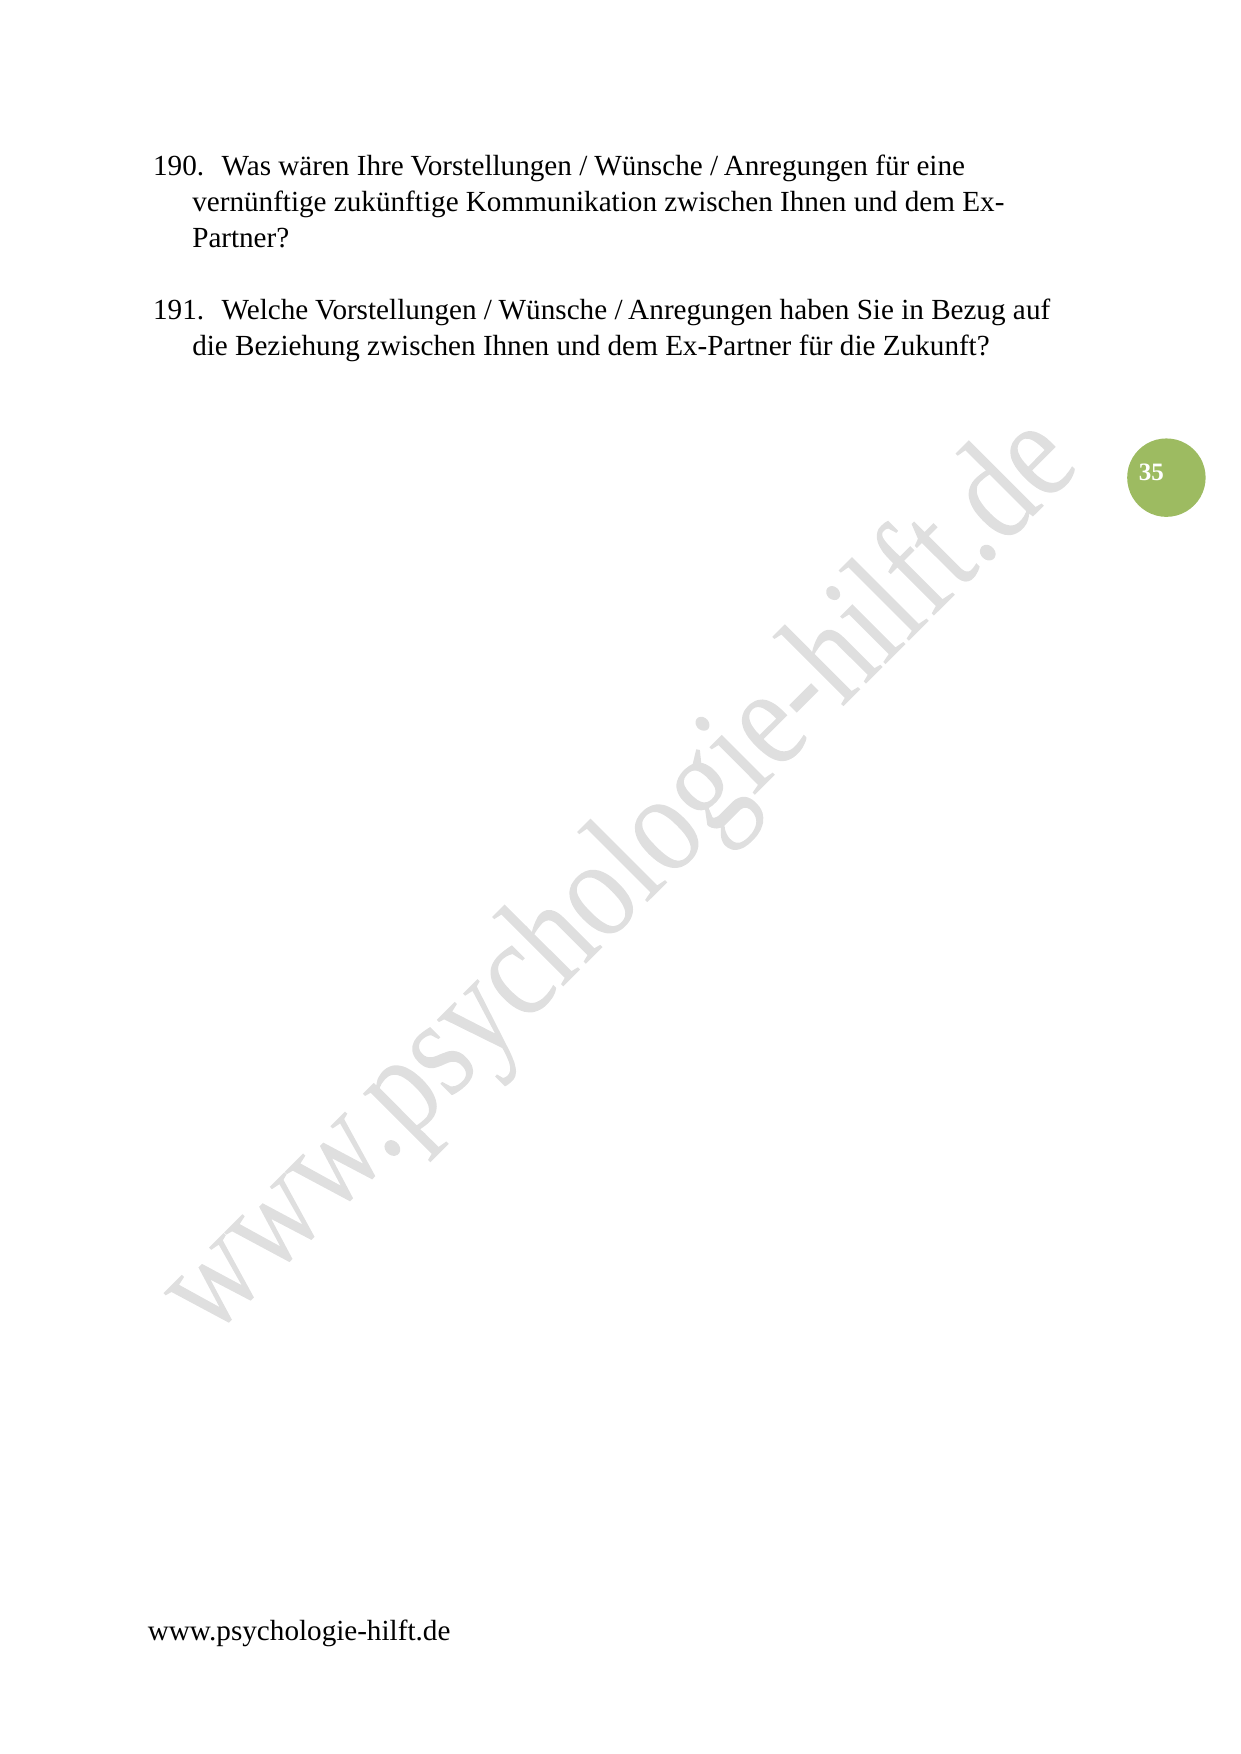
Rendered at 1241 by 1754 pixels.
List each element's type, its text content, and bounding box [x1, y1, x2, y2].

list Was wären Ihre Vorstellungen / Wünsche / Anregungen für eine vernünftige zukünftige Kommunikation zwischen Ihnen und dem Ex-Partner? [153, 148, 1093, 289]
list Welche Vorstellungen / Wünsche / Anregungen haben Sie in Bezug auf die Beziehung zwischen Ihnen und dem Ex-Partner für die Zukunft? [153, 292, 1093, 362]
